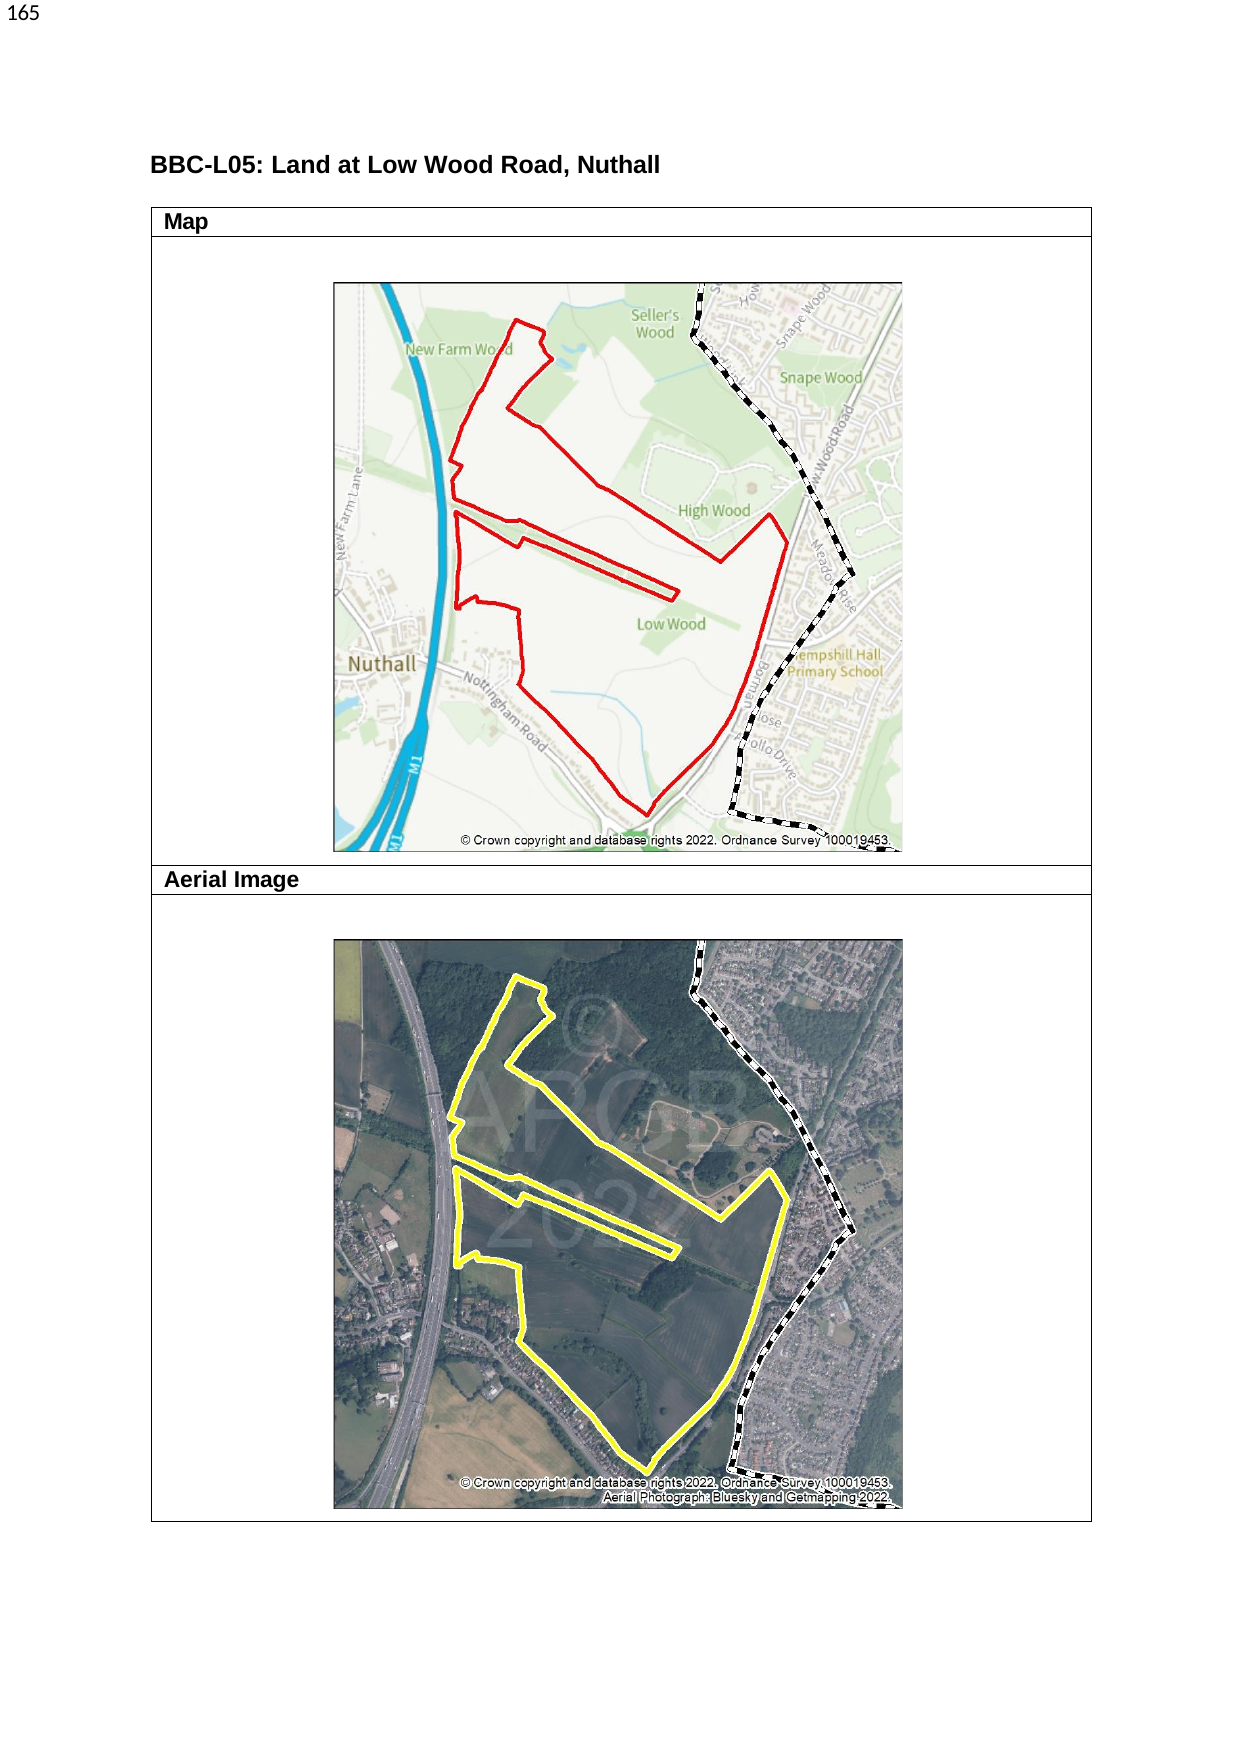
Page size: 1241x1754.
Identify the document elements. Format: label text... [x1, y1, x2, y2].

text BBC-L05: Land at Low Wood Road, Nuthall [150, 150, 1153, 179]
table_header Map [152, 208, 1091, 236]
table_cell [152, 895, 1091, 1521]
picture [333, 939, 903, 1509]
picture [333, 282, 903, 852]
table_cell Aerial Image [152, 866, 1091, 894]
table_cell [152, 237, 1091, 865]
picture [353, 755, 407, 852]
